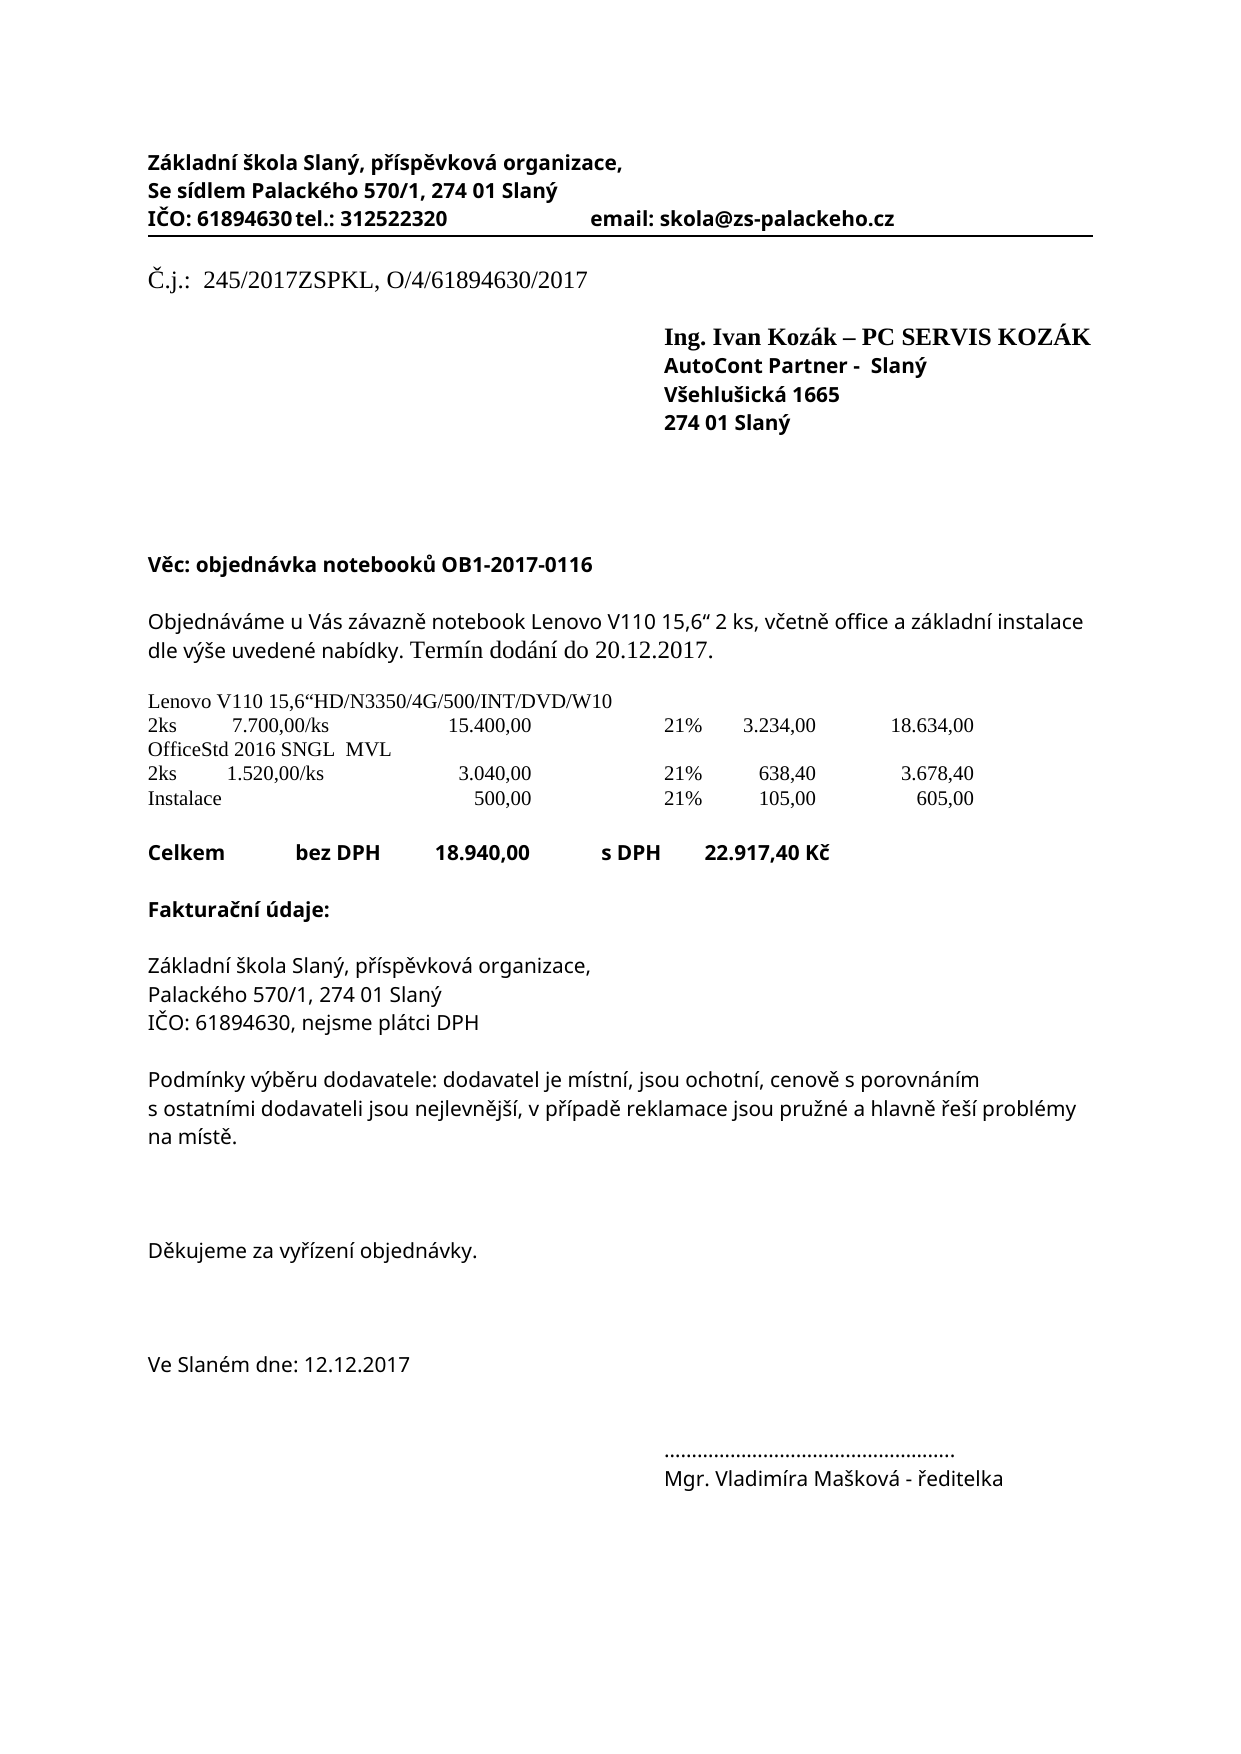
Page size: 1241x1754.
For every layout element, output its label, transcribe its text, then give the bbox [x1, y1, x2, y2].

text IČO: 61894630, nejsme plátci DPH [148, 1008, 1093, 1037]
text Fakturační údaje: [148, 895, 1093, 923]
text Se sídlem Palackého 570/1, 274 01 Slaný [148, 176, 1093, 204]
text Celkem bez DPH 18.940,00 s DPH 22.917,40 Kč [148, 838, 1093, 866]
text Věc: objednávka notebooků OB1-2017-0116 [148, 550, 1093, 579]
text AutoCont Partner - Slaný [148, 351, 1093, 380]
text Lenovo V110 15,6“HD/N3350/4G/500/INT/DVD/W10 [148, 689, 1093, 713]
text Ing. Ivan Kozák – PC SERVIS KOZÁK [148, 322, 1093, 351]
text Ve Slaném dne: 12.12.2017 [148, 1350, 1093, 1378]
text Objednáváme u Vás závazně notebook Lenovo V110 15,6“ 2 ks, včetně office a základní instalace [148, 607, 1093, 636]
text 2ks 1.520,00/ks 3.040,00 21% 638,40 3.678,40 [148, 761, 1093, 785]
text Č.j.: 245/2017ZSPKL, O/4/61894630/2017 [148, 265, 1093, 294]
text Základní škola Slaný, příspěvková organizace, [148, 952, 1093, 980]
text Základní škola Slaný, příspěvková organizace, [148, 148, 1093, 176]
text Mgr. Vladimíra Mašková - ředitelka [148, 1464, 1093, 1492]
text dle výše uvedené nabídky. Termín dodání do 20.12.2017. [148, 636, 1093, 665]
text Děkujeme za vyřízení objednávky. [148, 1236, 1093, 1264]
text OfficeStd 2016 SNGL MVL [148, 737, 1093, 761]
text …………………………………………….. [148, 1435, 1093, 1464]
text Instalace 500,00 21% 105,00 605,00 [148, 785, 1093, 809]
text Palackého 570/1, 274 01 Slaný [148, 980, 1093, 1008]
text 2ks 7.700,00/ks 15.400,00 21% 3.234,00 18.634,00 [148, 713, 1093, 737]
text 274 01 Slaný [148, 408, 1093, 437]
text Všehlušická 1665 [148, 380, 1093, 408]
text Podmínky výběru dodavatele: dodavatel je místní, jsou ochotní, cenově s porovnáním s ostatními dodavateli jsou nejlevnější, v případě reklamace jsou pružné a hlavně řeší problémy na místě. [148, 1065, 1093, 1151]
text IČO: 61894630 tel.: 312522320 email: skola@zs-palackeho.cz [148, 204, 1093, 235]
